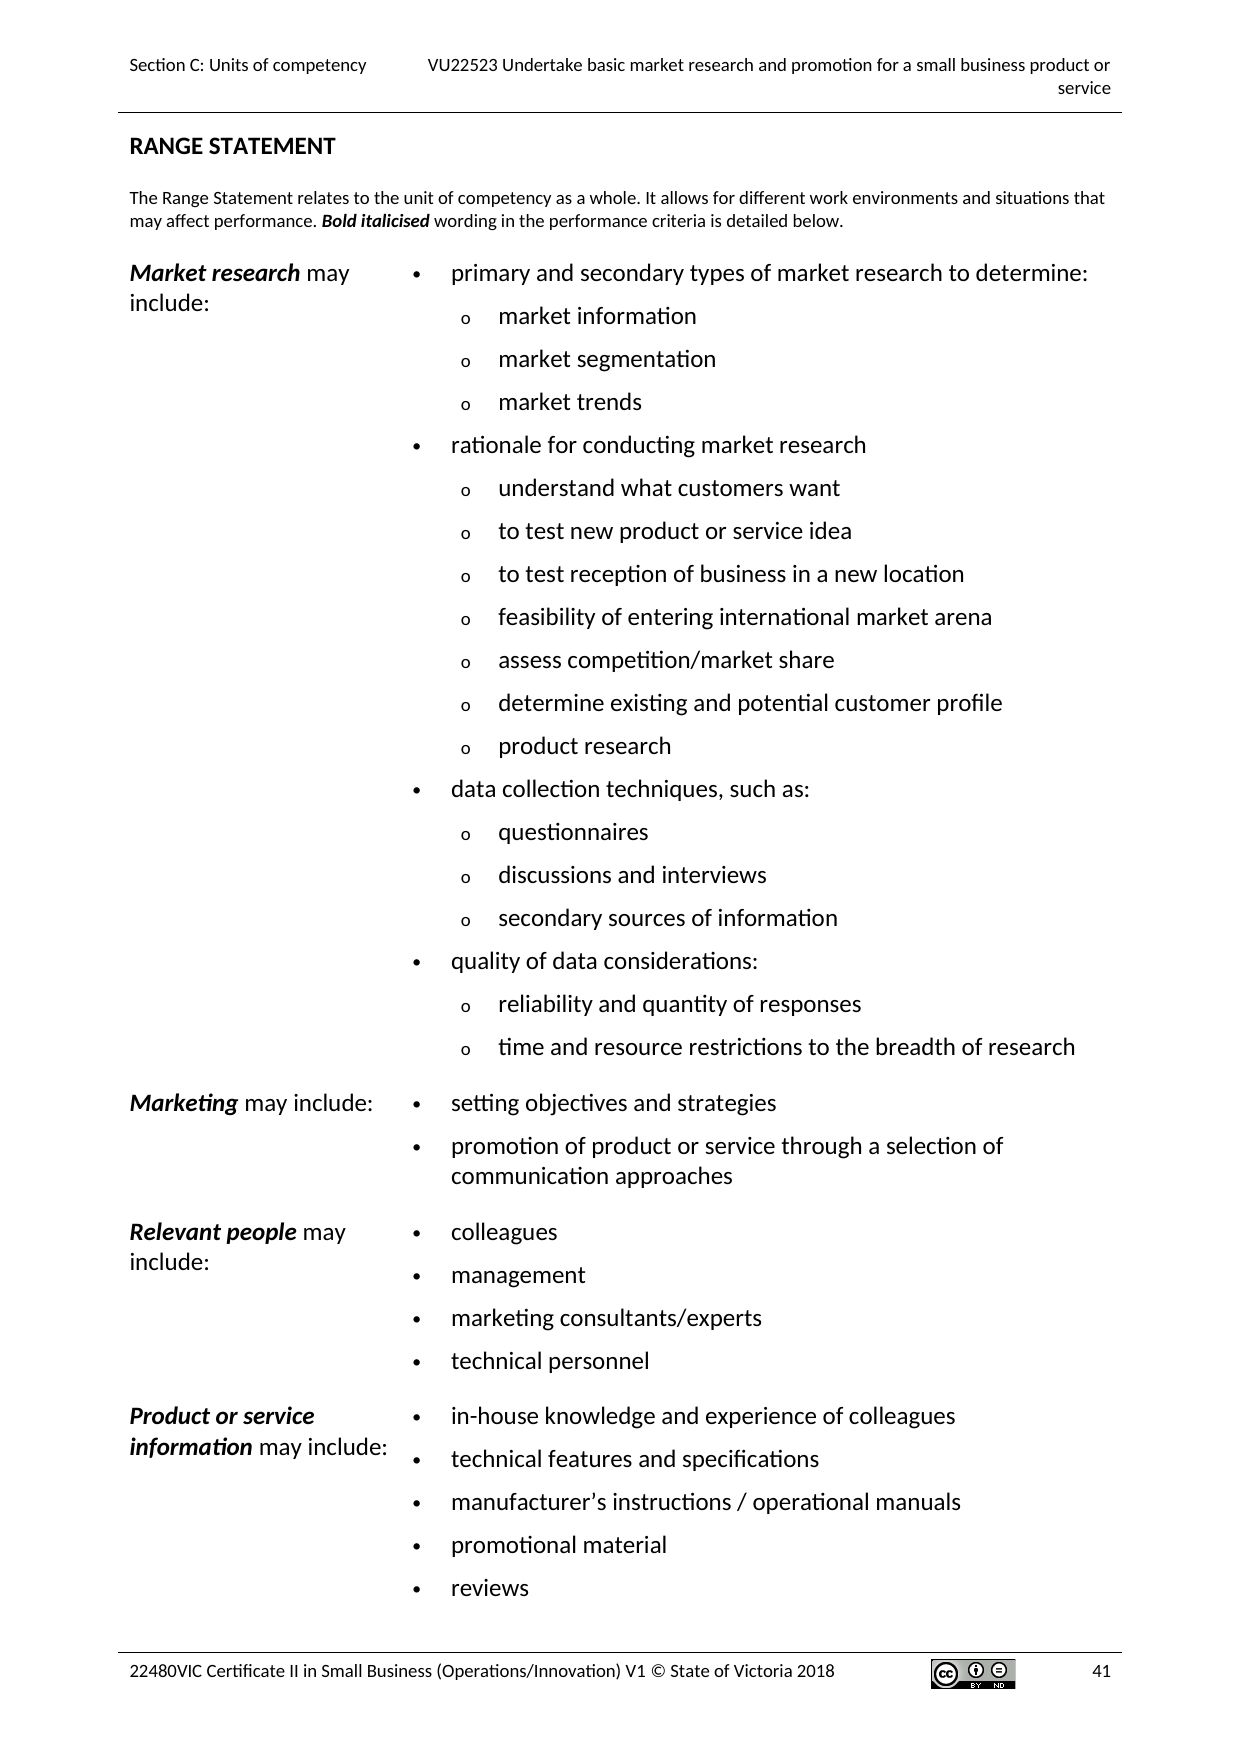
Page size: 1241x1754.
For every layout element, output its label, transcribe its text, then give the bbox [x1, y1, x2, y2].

table_cell The Range Statement relates to the unit of competency as a whole. It allows for different work environments and situations that may affect performance. Bold italicised wording in the performance criteria is detailed below. [118, 174, 1122, 244]
table_cell Relevant people may include: [118, 1203, 402, 1388]
table_cell setting objectives and strategies promotion of product or service through a selection of communication approaches [402, 1074, 1122, 1203]
table_cell RANGE STATEMENT [118, 118, 1122, 173]
table_cell primary and secondary types of market research to determine: market information market segmentation market trends rationale for conducting market research understand what customers want to test new product or service idea to test reception of business in a new location feasibility of entering international market arena assess competition/market share determine existing and potential customer profile product research data collection techniques, such as: questionnaires discussions and interviews secondary sources of information quality of data considerations: reliability and quantity of responses time and resource restrictions to the breadth of research [402, 244, 1122, 1074]
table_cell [118, 1388, 402, 1616]
picture [931, 1659, 1016, 1689]
table_cell colleagues management marketing consultants/experts technical personnel [402, 1203, 1122, 1388]
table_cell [402, 1388, 1122, 1616]
table_cell Market research may include: [118, 244, 402, 1074]
table_cell Marketing may include: [118, 1074, 402, 1203]
